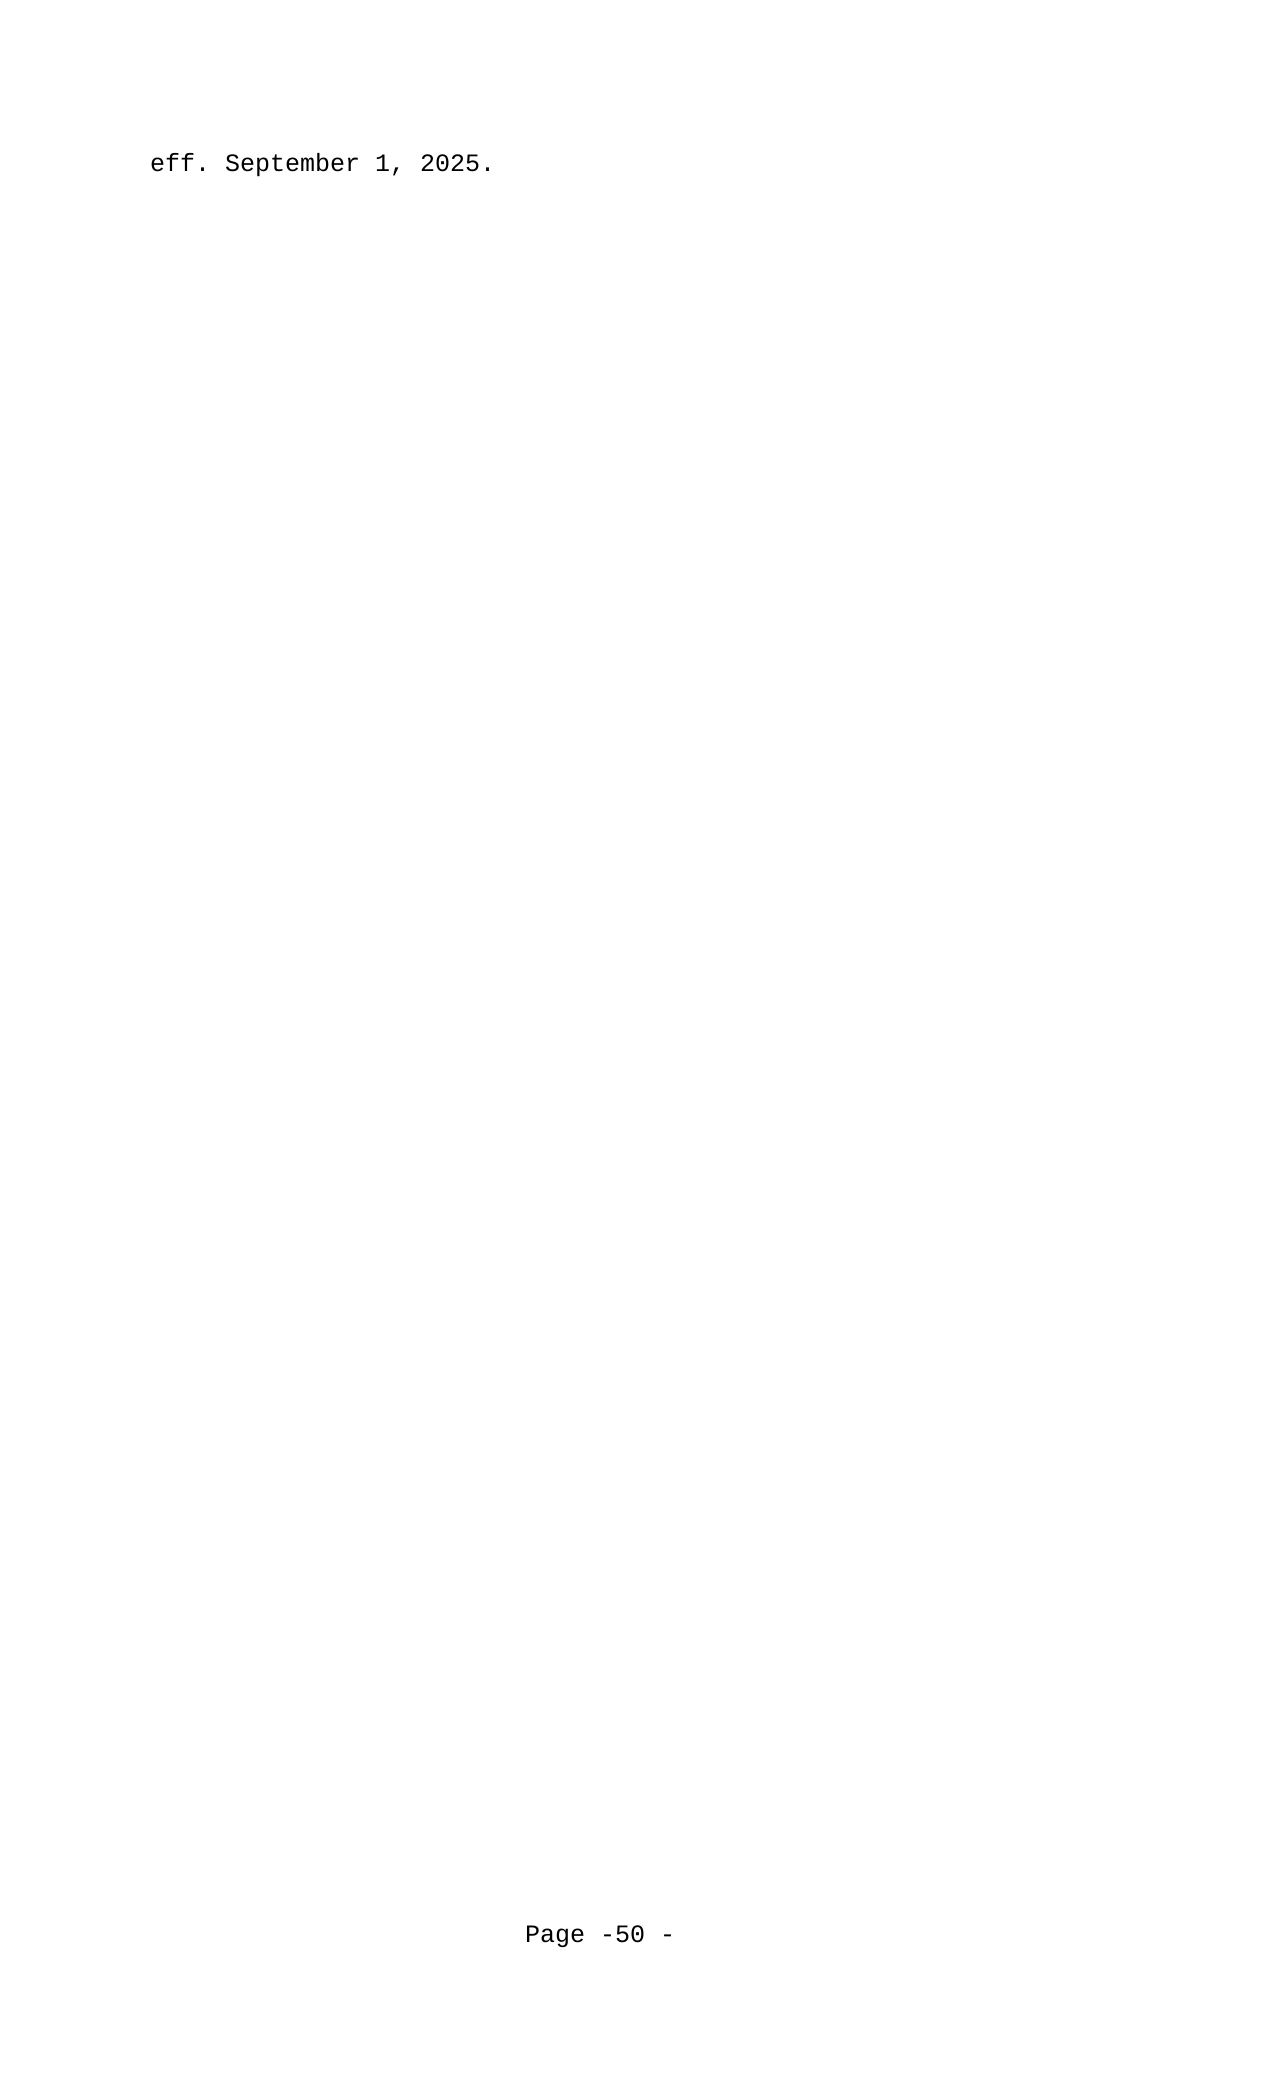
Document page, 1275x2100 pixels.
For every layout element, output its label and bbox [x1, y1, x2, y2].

text [150, 150, 1125, 178]
